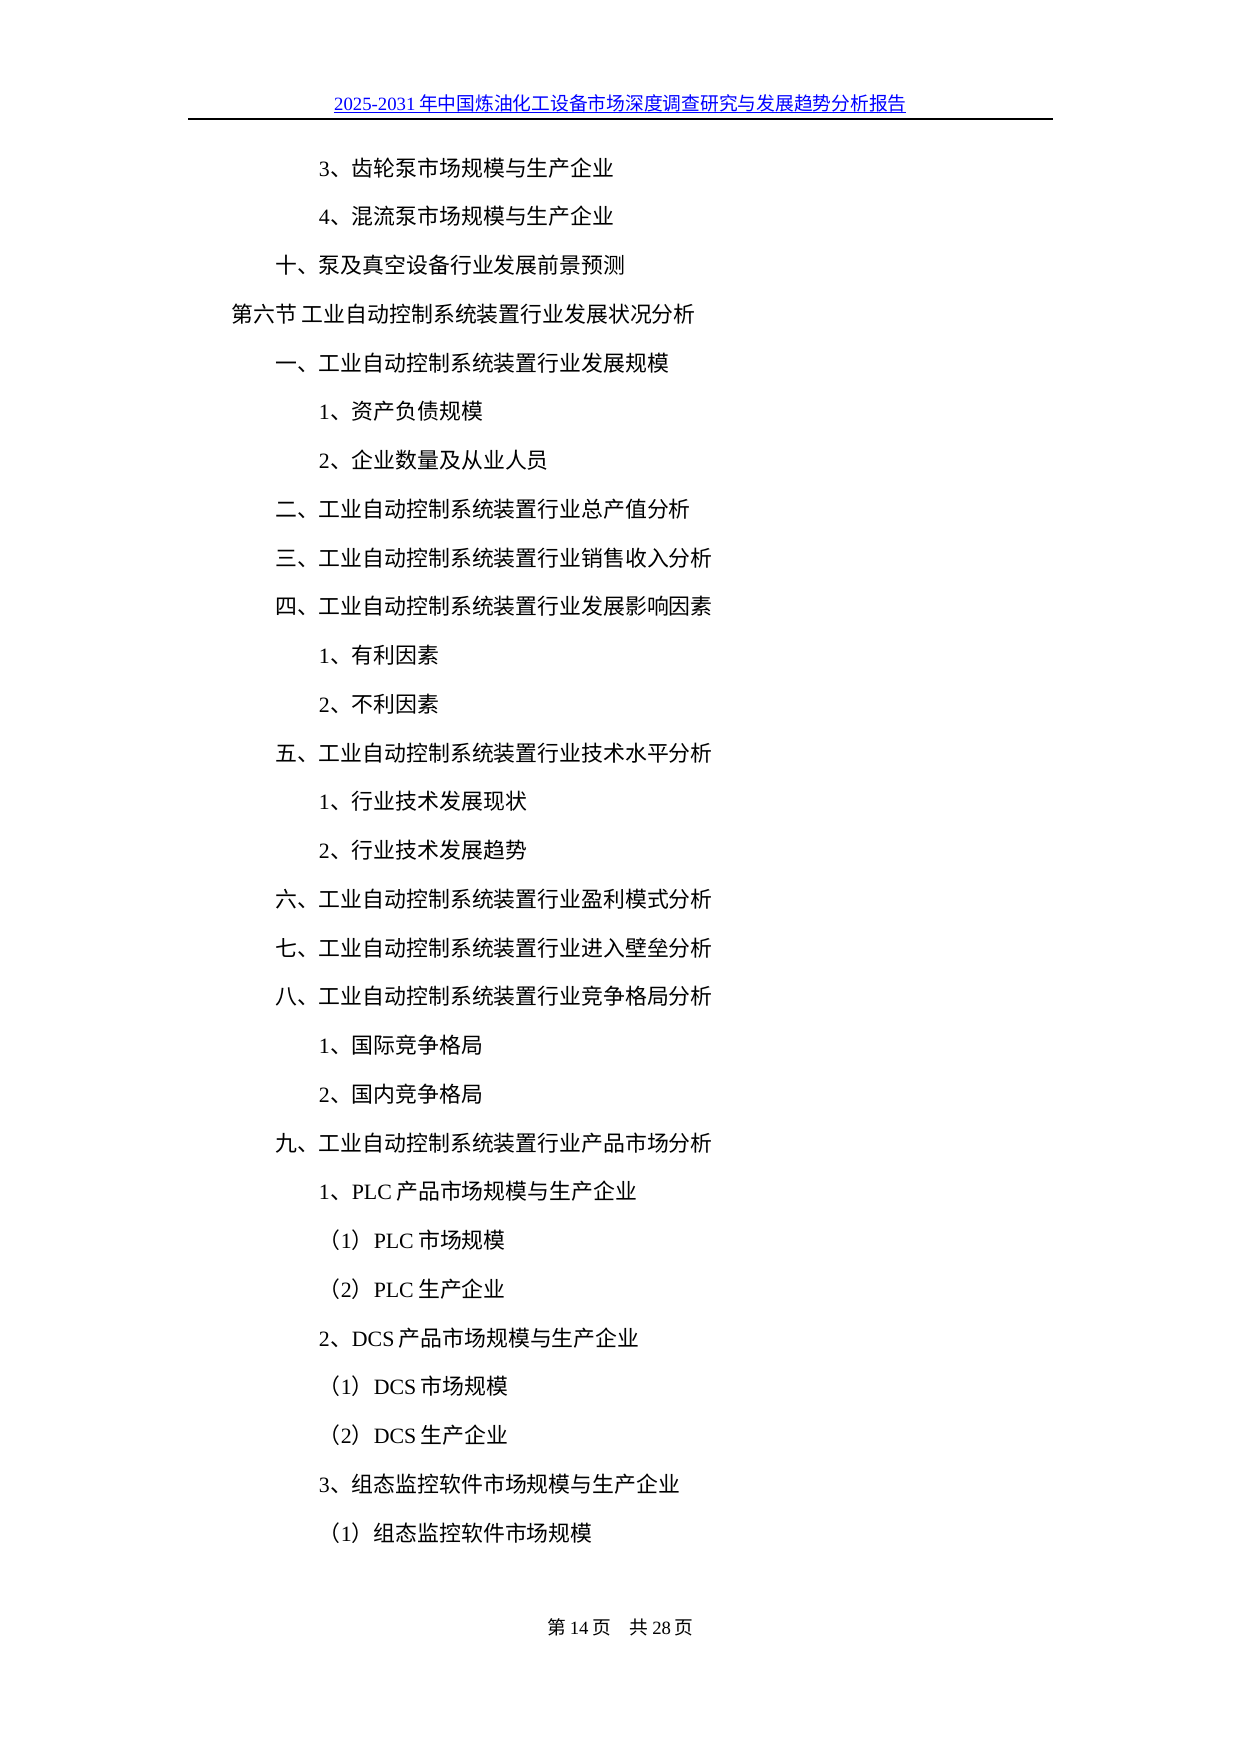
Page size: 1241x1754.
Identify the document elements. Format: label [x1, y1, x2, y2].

text [187, 150, 1053, 1548]
